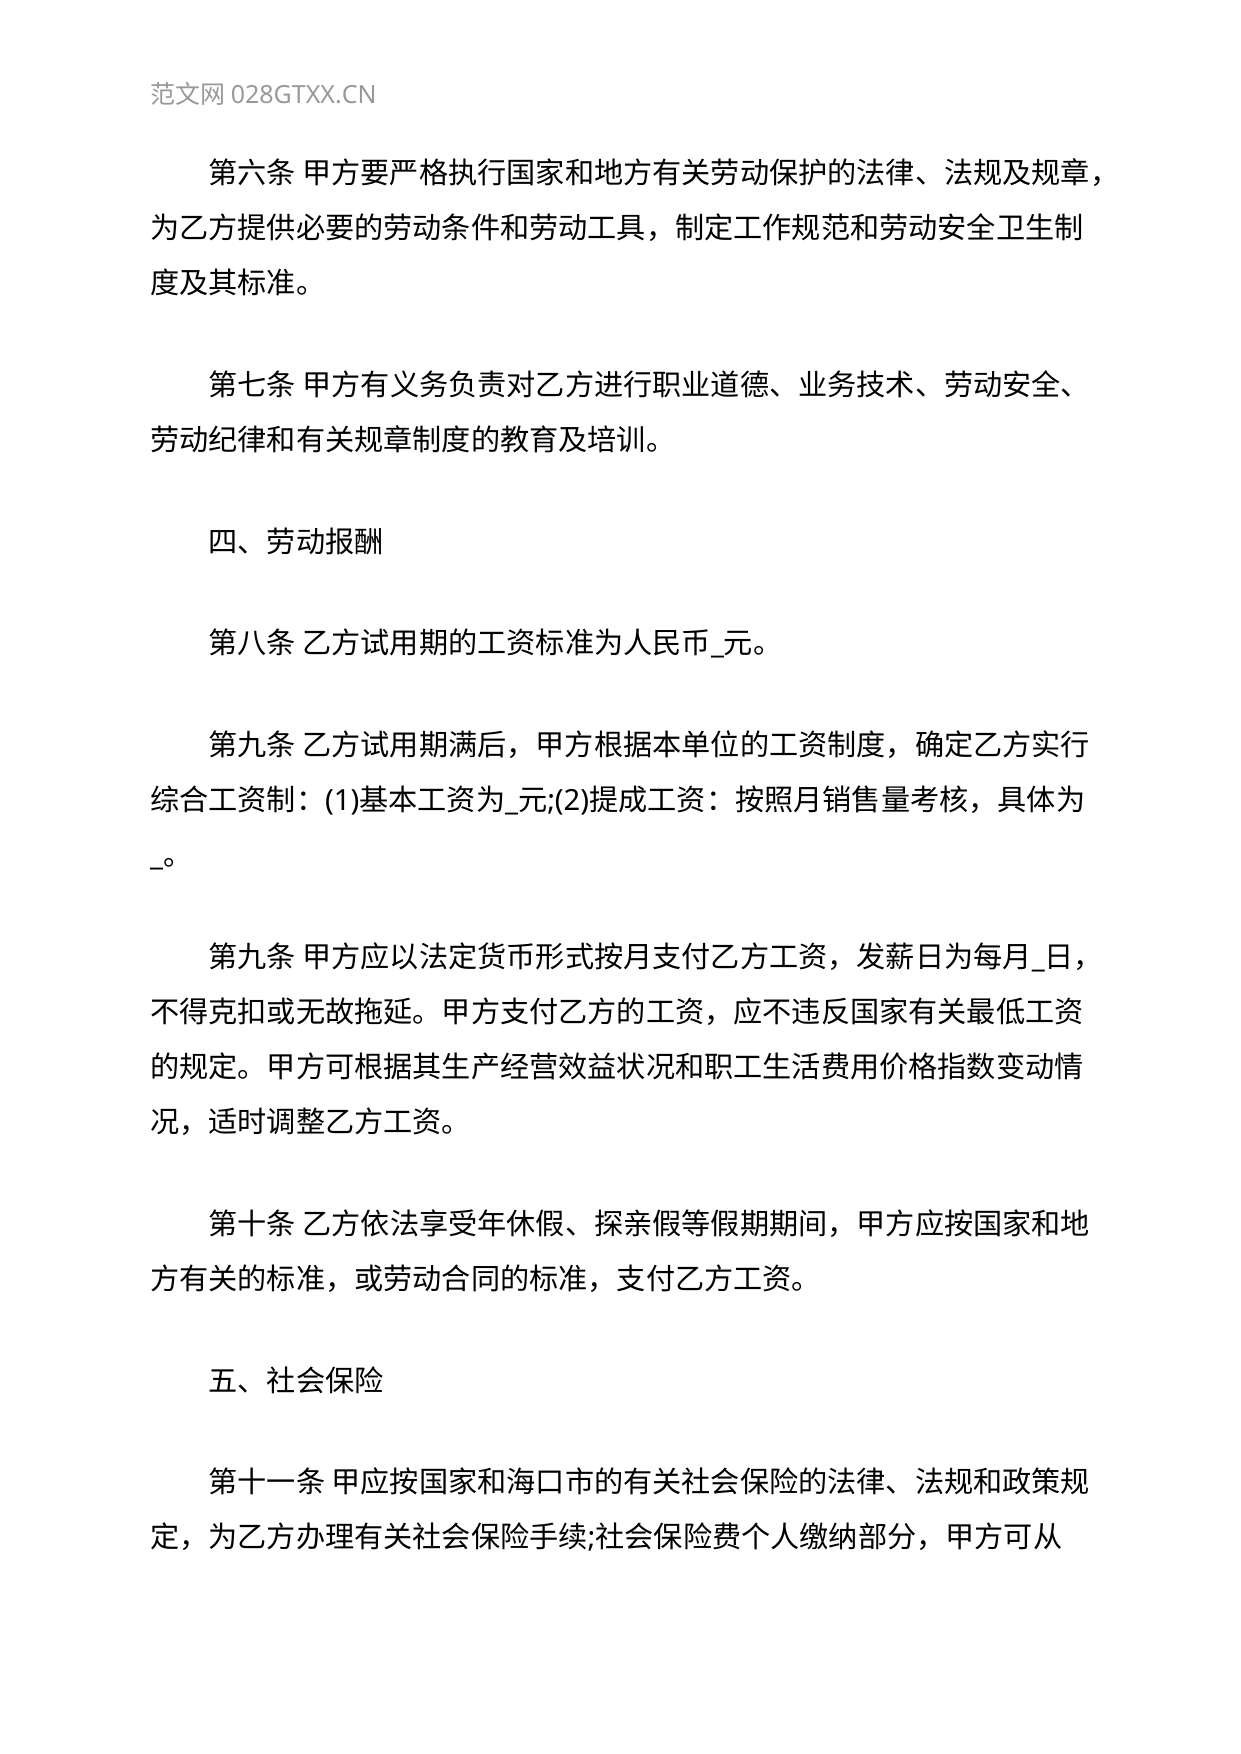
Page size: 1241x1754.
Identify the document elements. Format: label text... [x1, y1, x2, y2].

text 第六条 甲方要严格执行国家和地方有关劳动保护的法律、法规及规章，为乙方提供必要的劳动条件和劳动工具，制定工作规范和劳动安全卫生制度及其标准。 [150, 150, 1090, 302]
text 第八条 乙方试用期的工资标准为人民币_元。 [150, 620, 1090, 662]
text 第十条 乙方依法享受年休假、探亲假等假期期间，甲方应按国家和地方有关的标准，或劳动合同的标准，支付乙方工资。 [150, 1200, 1090, 1298]
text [150, 1459, 1090, 1556]
text 五、社会保险 [150, 1357, 1090, 1399]
text 第七条 甲方有义务负责对乙方进行职业道德、业务技术、劳动安全、劳动纪律和有关规章制度的教育及培训。 [150, 362, 1090, 459]
text 第九条 乙方试用期满后，甲方根据本单位的工资制度，确定乙方实行综合工资制：(1)基本工资为_元;(2)提成工资：按照月销售量考核，具体为_。 [150, 722, 1090, 874]
text 第九条 甲方应以法定货币形式按月支付乙方工资，发薪日为每月_日，不得克扣或无故拖延。甲方支付乙方的工资，应不违反国家有关最低工资的规定。甲方可根据其生产经营效益状况和职工生活费用价格指数变动情况，适时调整乙方工资。 [150, 934, 1090, 1141]
text 四、劳动报酬 [150, 518, 1090, 561]
